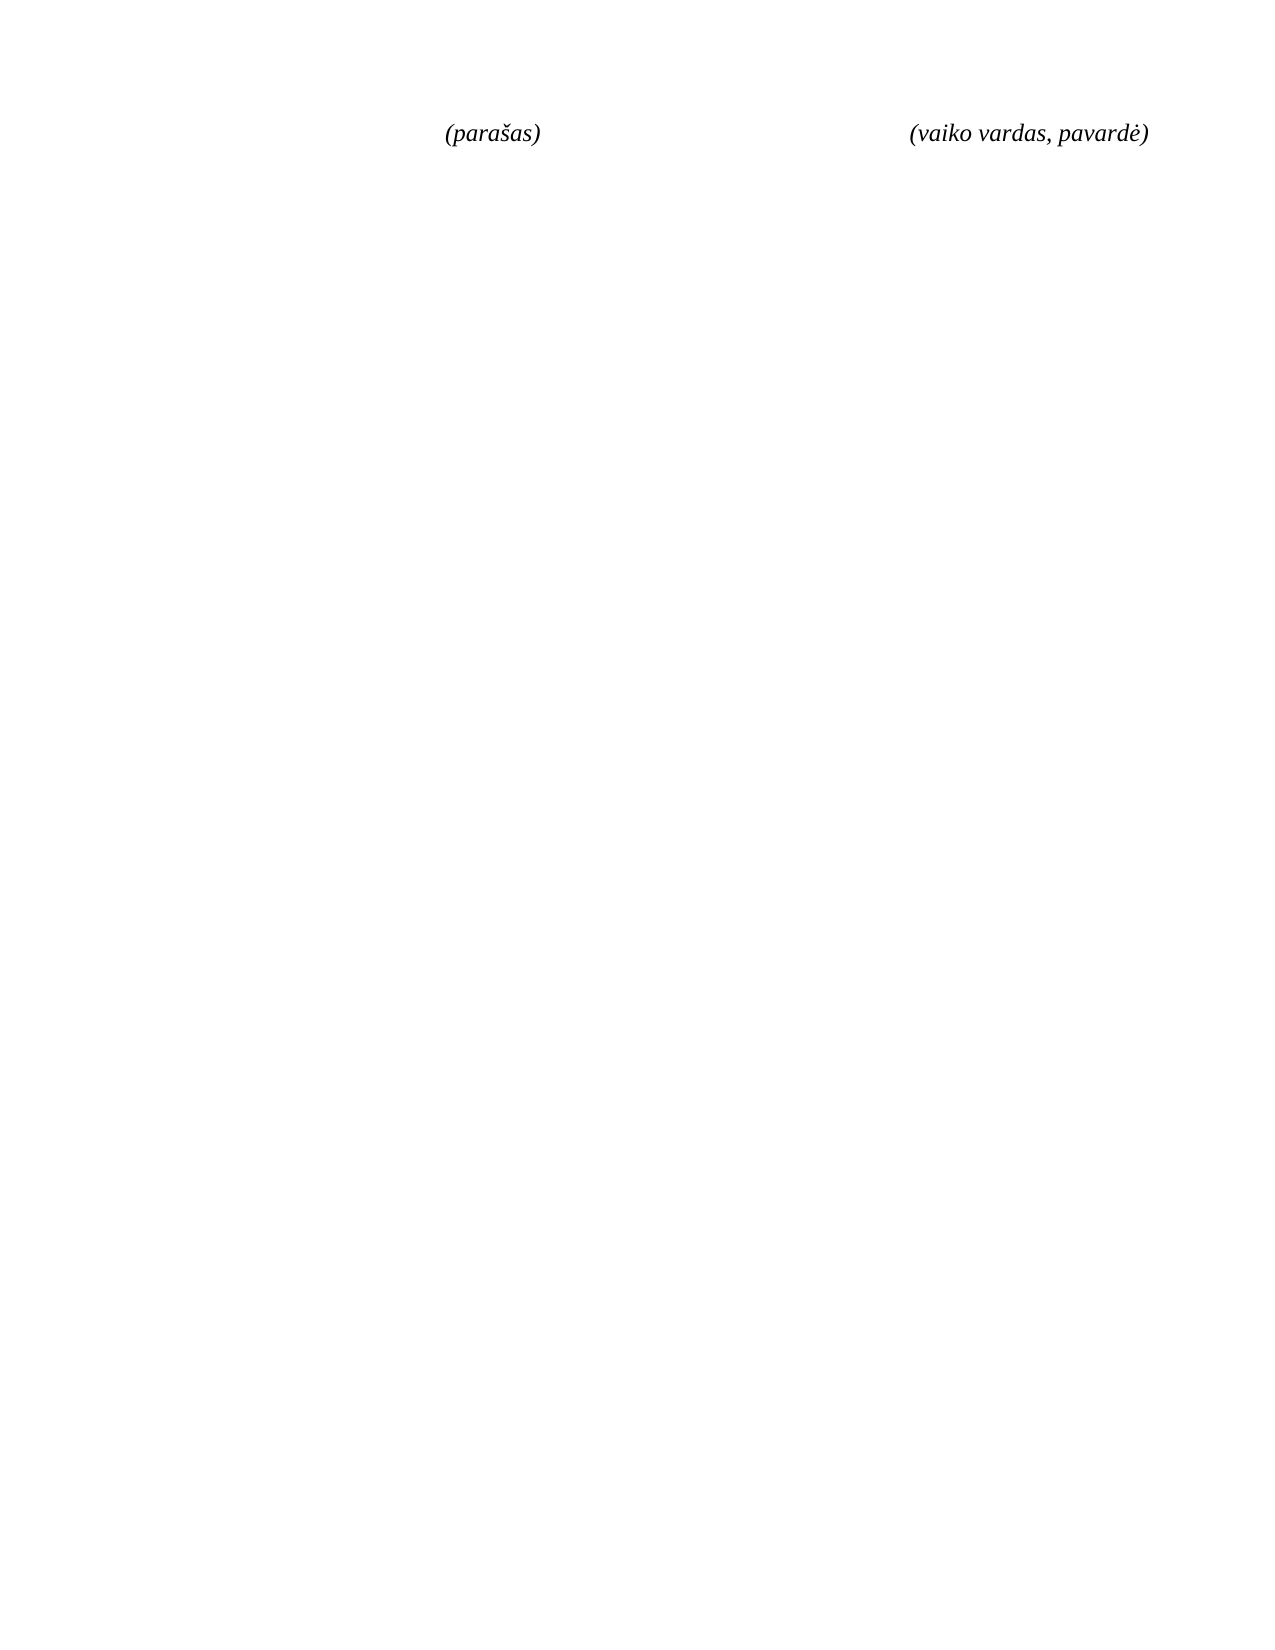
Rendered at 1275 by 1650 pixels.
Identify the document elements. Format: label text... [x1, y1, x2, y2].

text (parašas) (vaiko vardas, pavardė) [413, 118, 1216, 147]
